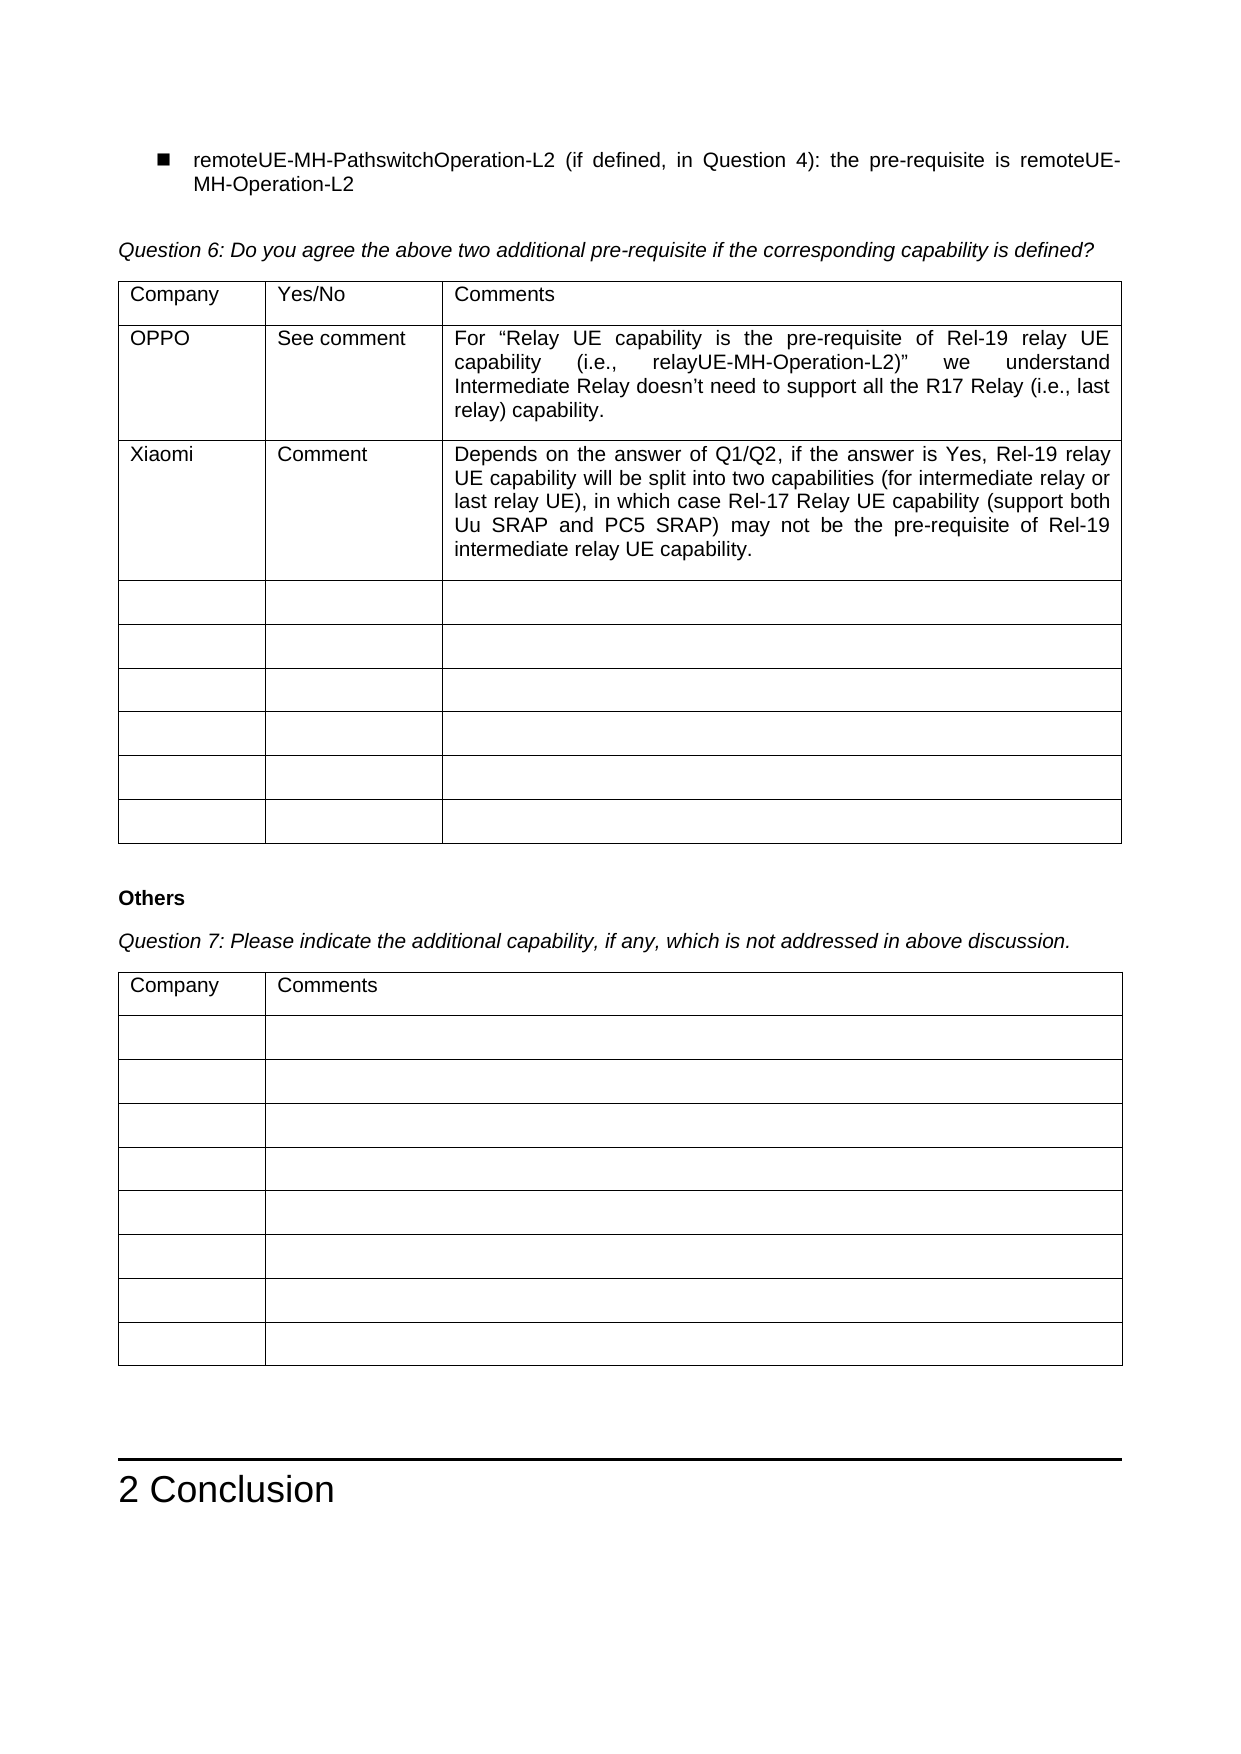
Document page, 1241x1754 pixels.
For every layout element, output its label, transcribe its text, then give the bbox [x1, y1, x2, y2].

table_cell [119, 1279, 265, 1322]
table_header Comments [443, 282, 1121, 325]
text Others [118, 886, 1122, 910]
table_cell [266, 669, 442, 711]
table_cell [266, 581, 442, 624]
table_cell [119, 1104, 265, 1147]
table_cell [443, 712, 1121, 755]
table_cell [266, 1104, 1122, 1147]
table_cell [266, 1148, 1122, 1190]
table_cell [119, 1148, 265, 1190]
table_cell [266, 1323, 1122, 1365]
list remoteUE-MH-PathswitchOperation-L2 (if defined, in Question 4): the pre-requisite is remoteUE-MH-Operation-L2 [156, 147, 1122, 196]
table_cell [443, 800, 1121, 842]
table_cell [119, 1016, 265, 1059]
table_cell [119, 669, 265, 711]
table_cell [119, 1060, 265, 1103]
table_cell Depends on the answer of Q1/Q2, if the answer is Yes, Rel-19 relay UE capability will be split into two capabilities (for intermediate relay or last relay UE), in which case Rel-17 Relay UE capability (support both Uu SRAP and PC5 SRAP) may not be the pre-requisite of Rel-19 intermediate relay UE capability. [443, 441, 1121, 580]
table_cell [266, 1016, 1122, 1059]
subtitle 2 Conclusion [118, 1461, 1122, 1511]
table_cell [119, 800, 265, 842]
text Question 7: Please indicate the additional capability, if any, which is not addressed in above discussion. [118, 929, 1122, 953]
table_cell Xiaomi [119, 441, 265, 580]
table_header Yes/No [266, 282, 442, 325]
text Question 6: Do you agree the above two additional pre-requisite if the corresponding capability is defined? [118, 238, 1122, 262]
table_cell [266, 1060, 1122, 1103]
table_cell [119, 1191, 265, 1234]
table_cell Comment [266, 441, 442, 580]
table_cell [266, 1279, 1122, 1322]
table_cell [119, 756, 265, 799]
table_cell For “Relay UE capability is the pre-requisite of Rel-19 relay UE capability (i.e., relayUE-MH-Operation-L2)” we understand Intermediate Relay doesn’t need to support all the R17 Relay (i.e., last relay) capability. [443, 326, 1121, 440]
table_header Company [119, 973, 265, 1015]
table_cell [266, 800, 442, 842]
table_cell [119, 712, 265, 755]
table_cell [266, 1235, 1122, 1278]
table_header Company [119, 282, 265, 325]
table_cell [443, 581, 1121, 624]
table_cell [119, 625, 265, 667]
table_cell [443, 669, 1121, 711]
table_cell [119, 1323, 265, 1365]
table_cell [443, 756, 1121, 799]
table_header Comments [266, 973, 1122, 1015]
table_cell OPPO [119, 326, 265, 440]
table_cell See comment [266, 326, 442, 440]
table_cell [119, 581, 265, 624]
table_cell [119, 1235, 265, 1278]
table_cell [266, 756, 442, 799]
table_cell [443, 625, 1121, 667]
table_cell [266, 712, 442, 755]
table_cell [266, 625, 442, 667]
table_cell [266, 1191, 1122, 1234]
